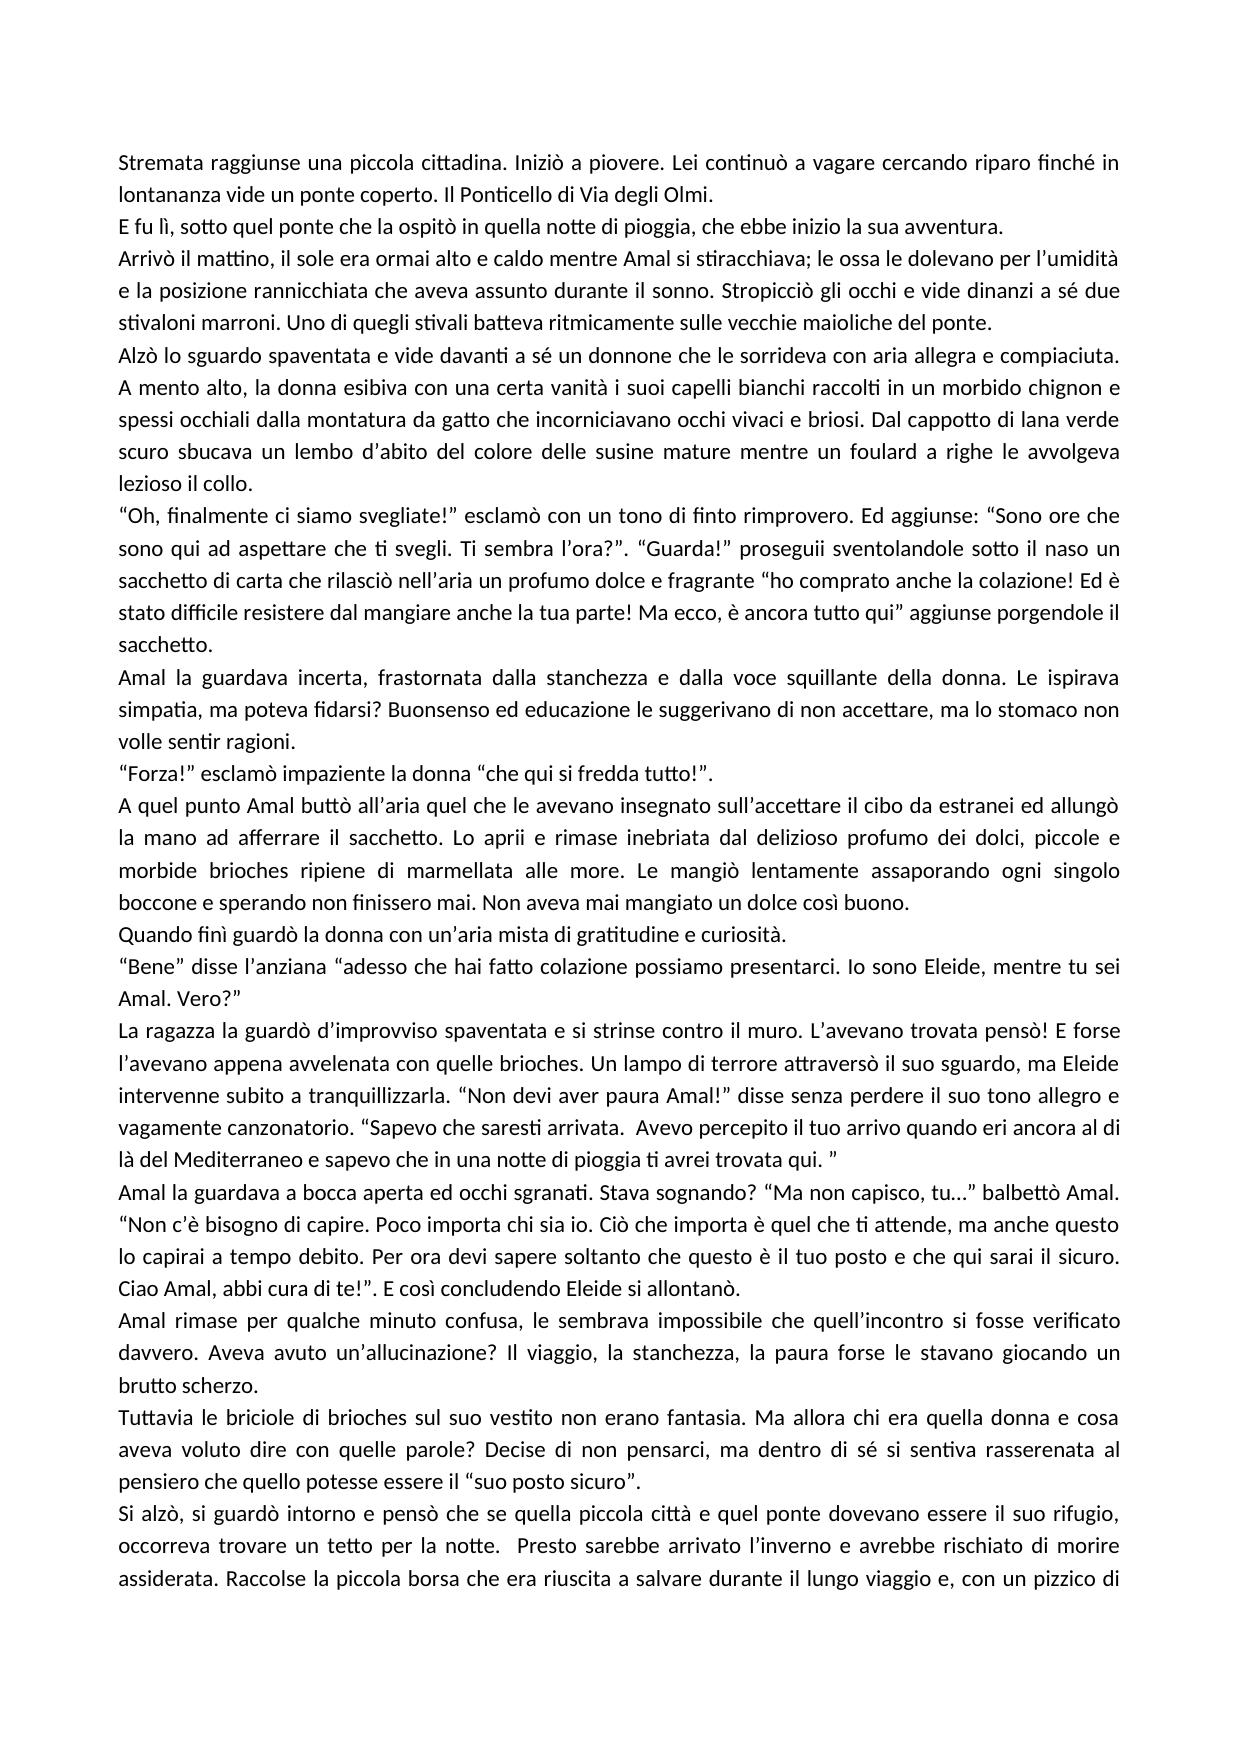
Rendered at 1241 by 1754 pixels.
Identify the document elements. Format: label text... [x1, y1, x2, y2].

text E fu lì, sotto quel ponte che la ospitò in quella notte di pioggia, che ebbe inizio la sua avventura. [118, 212, 1122, 240]
text Stremata raggiunse una piccola cittadina. Iniziò a piovere. Lei continuò a vagare cercando riparo finché in lontananza vide un ponte coperto. Il Ponticello di Via degli Olmi. [118, 148, 1122, 208]
text Tuttavia le briciole di brioches sul suo vestito non erano fantasia. Ma allora chi era quella donna e cosa aveva voluto dire con quelle parole? Decise di non pensarci, ma dentro di sé si sentiva rasserenata al pensiero che quello potesse essere il “suo posto sicuro”. [118, 1403, 1122, 1495]
text Alzò lo sguardo spaventata e vide davanti a sé un donnone che le sorrideva con aria allegra e compiaciuta. A mento alto, la donna esibiva con una certa vanità i suoi capelli bianchi raccolti in un morbido chignon e spessi occhiali dalla montatura da gatto che incorniciavano occhi vivaci e briosi. Dal cappotto di lana verde scuro sbucava un lembo d’abito del colore delle susine mature mentre un foulard a righe le avvolgeva lezioso il collo. [118, 341, 1122, 497]
text Arrivò il mattino, il sole era ormai alto e caldo mentre Amal si stiracchiava; le ossa le dolevano per l’umidità e la posizione rannicchiata che aveva assunto durante il sonno. Stropicciò gli occhi e vide dinanzi a sé due stivaloni marroni. Uno di quegli stivali batteva ritmicamente sulle vecchie maioliche del ponte. [118, 244, 1122, 337]
text A quel punto Amal buttò all’aria quel che le avevano insegnato sull’accettare il cibo da estranei ed allungò la mano ad afferrare il sacchetto. Lo aprii e rimase inebriata dal delizioso profumo dei dolci, piccole e morbide brioches ripiene di marmellata alle more. Le mangiò lentamente assaporando ogni singolo boccone e sperando non finissero mai. Non aveva mai mangiato un dolce così buono. [118, 791, 1122, 916]
text Amal rimase per qualche minuto confusa, le sembrava impossibile che quell’incontro si fosse verificato davvero. Aveva avuto un’allucinazione? Il viaggio, la stanchezza, la paura forse le stavano giocando un brutto scherzo. [118, 1306, 1122, 1399]
text La ragazza la guardò d’improvviso spaventata e si strinse contro il muro. L’avevano trovata pensò! E forse l’avevano appena avvelenata con quelle brioches. Un lampo di terrore attraversò il suo sguardo, ma Eleide intervenne subito a tranquillizzarla. “Non devi aver paura Amal!” disse senza perdere il suo tono allegro e vagamente canzonatorio. “Sapevo che saresti arrivata. Avevo percepito il tuo arrivo quando eri ancora al di là del Mediterraneo e sapevo che in una notte di pioggia ti avrei trovata qui. ” [118, 1017, 1122, 1173]
text “Oh, finalmente ci siamo svegliate!” esclamò con un tono di finto rimprovero. Ed aggiunse: “Sono ore che sono qui ad aspettare che ti svegli. Ti sembra l’ora?”. “Guarda!” proseguii sventolandole sotto il naso un sacchetto di carta che rilasciò nell’aria un profumo dolce e fragrante “ho comprato anche la colazione! Ed è stato difficile resistere dal mangiare anche la tua parte! Ma ecco, è ancora tutto qui” aggiunse porgendole il sacchetto. [118, 502, 1122, 658]
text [118, 1499, 1122, 1592]
text “Forza!” esclamò impaziente la donna “che qui si fredda tutto!”. [118, 759, 1122, 787]
text Amal la guardava incerta, frastornata dalla stanchezza e dalla voce squillante della donna. Le ispirava simpatia, ma poteva fidarsi? Buonsenso ed educazione le suggerivano di non accettare, ma lo stomaco non volle sentir ragioni. [118, 663, 1122, 755]
text Quando finì guardò la donna con un’aria mista di gratitudine e curiosità. [118, 920, 1122, 948]
text Amal la guardava a bocca aperta ed occhi sgranati. Stava sognando? “Ma non capisco, tu…” balbettò Amal. “Non c’è bisogno di capire. Poco importa chi sia io. Ciò che importa è quel che ti attende, ma anche questo lo capirai a tempo debito. Per ora devi sapere soltanto che questo è il tuo posto e che qui sarai il sicuro. Ciao Amal, abbi cura di te!”. E così concludendo Eleide si allontanò. [118, 1178, 1122, 1302]
text “Bene” disse l’anziana “adesso che hai fatto colazione possiamo presentarci. Io sono Eleide, mentre tu sei Amal. Vero?” [118, 952, 1122, 1012]
